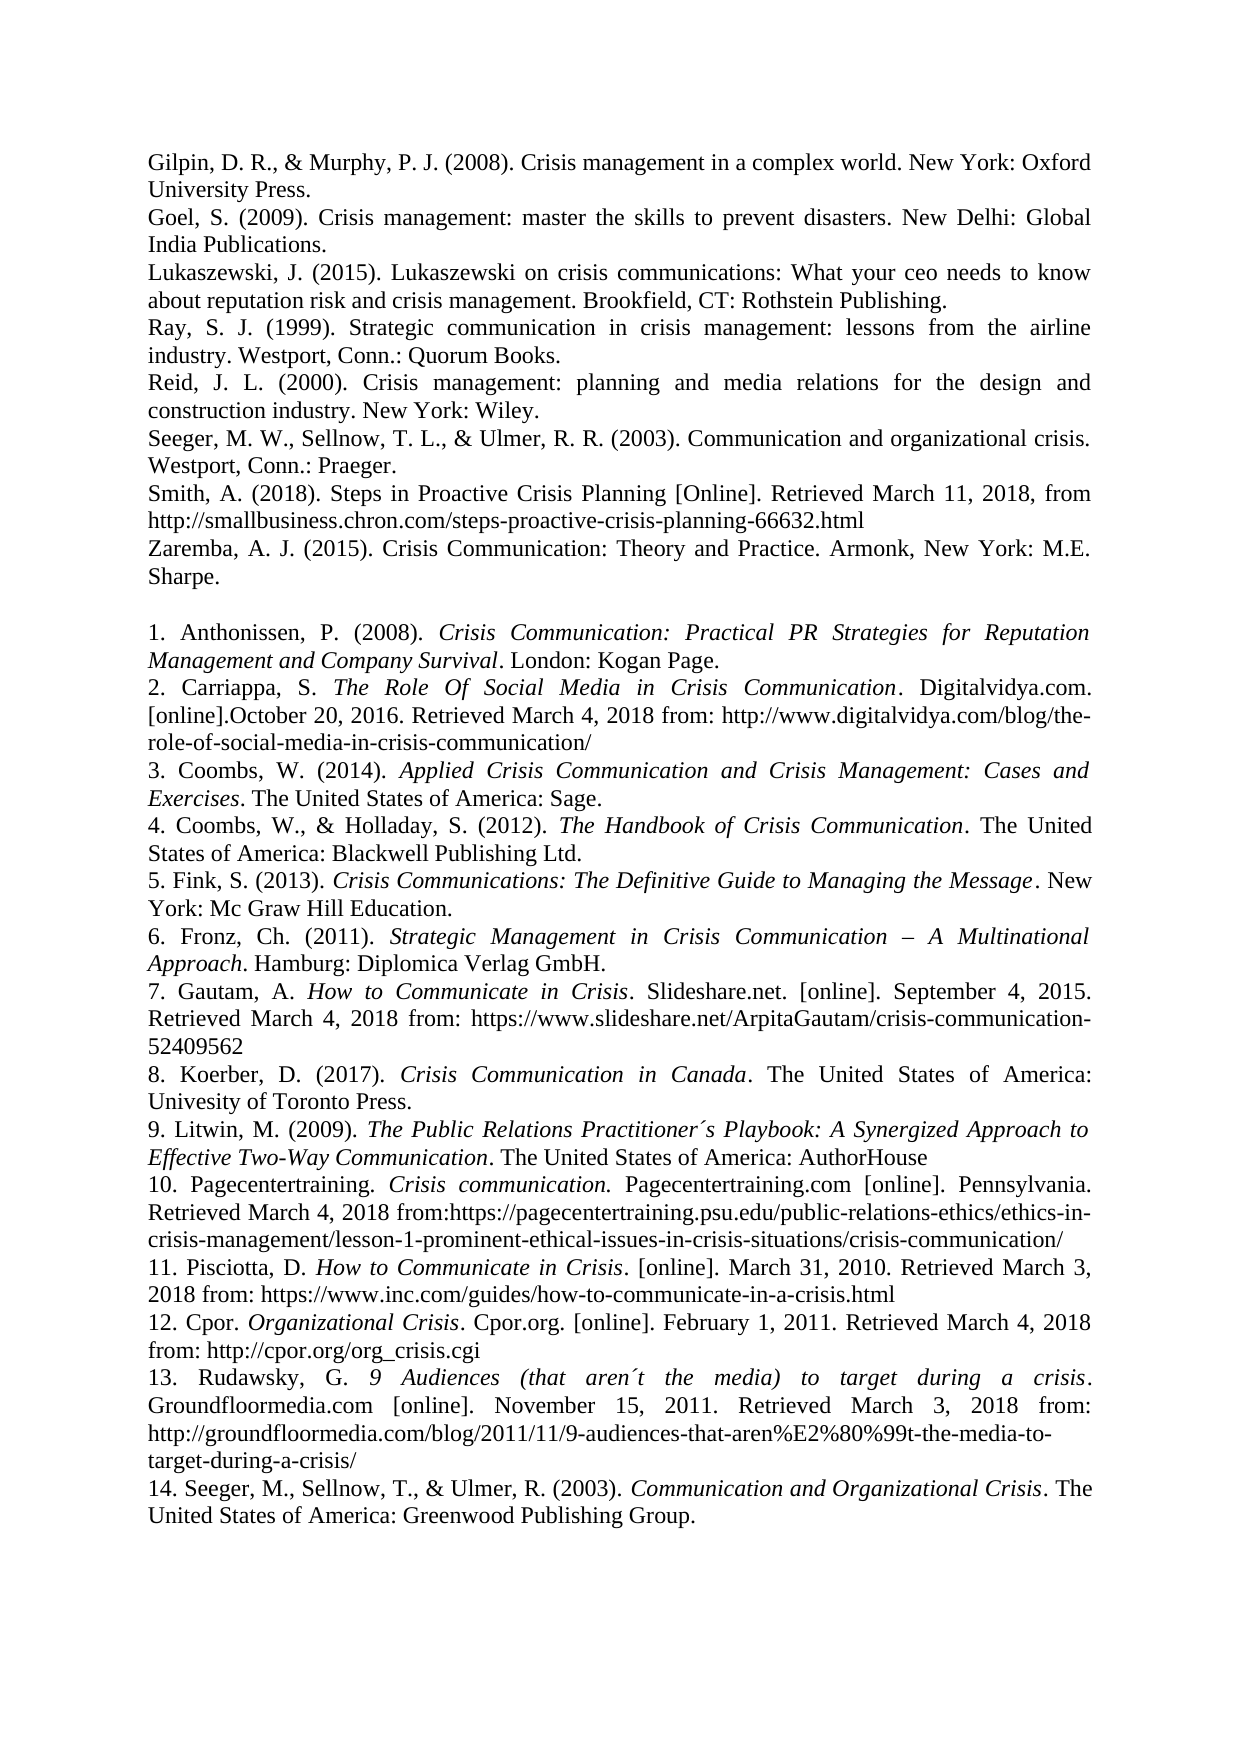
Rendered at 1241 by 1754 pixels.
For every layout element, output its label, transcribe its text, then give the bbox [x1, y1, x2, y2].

text 1. Anthonissen, P. (2008). Crisis Communication: Practical PR Strategies for Reputation Management and Company Survival. London: Kogan Page. [148, 618, 1093, 673]
text 10. Pagecentertraining. Crisis communication. Pagecentertraining.com [online]. Pennsylvania. Retrieved March 4, 2018 from:https://pagecentertraining.psu.edu/public-relations-ethics/ethics-in-crisis-management/lesson-1-prominent-ethical-issues-in-crisis-situations/crisis-communication/ [148, 1170, 1093, 1253]
text Zaremba, A. J. (2015). Crisis Communication: Theory and Practice. Armonk, New York: M.E. Sharpe. [148, 534, 1093, 589]
text 2. Carriappa, S. The Role Of Social Media in Crisis Communication. Digitalvidya.com. [online].October 20, 2016. Retrieved March 4, 2018 from: http://www.digitalvidya.com/blog/the-role-of-social-media-in-crisis-communication/ [148, 673, 1093, 756]
text 8. Koerber, D. (2017). Crisis Communication in Canada. The United States of America: Univesity of Toronto Press. [148, 1060, 1093, 1115]
text 11. Pisciotta, D. How to Communicate in Crisis. [online]. March 31, 2010. Retrieved March 3, 2018 from: https://www.inc.com/guides/how-to-communicate-in-a-crisis.html [148, 1253, 1093, 1308]
text 6. Fronz, Ch. (2011). Strategic Management in Crisis Communication – A Multinational Approach. Hamburg: Diplomica Verlag GmbH. [148, 922, 1093, 977]
text 9. Litwin, M. (2009). The Public Relations Practitioner´s Playbook: A Synergized Approach to Effective Two-Way Communication. The United States of America: AuthorHouse [148, 1115, 1093, 1170]
text Seeger, M. W., Sellnow, T. L., & Ulmer, R. R. (2003). Communication and organizational crisis. Westport, Conn.: Praeger. [148, 424, 1093, 479]
text 12. Cpor. Organizational Crisis. Cpor.org. [online]. February 1, 2011. Retrieved March 4, 2018 from: http://cpor.org/org_crisis.cgi [148, 1308, 1093, 1363]
text Reid, J. L. (2000). Crisis management: planning and media relations for the design and construction industry. New York: Wiley. [148, 368, 1093, 424]
text 4. Coombs, W., & Holladay, S. (2012). The Handbook of Crisis Communication. The United States of America: Blackwell Publishing Ltd. [148, 811, 1093, 866]
text Gilpin, D. R., & Murphy, P. J. (2008). Crisis management in a complex world. New York: Oxford University Press. [148, 148, 1093, 203]
text 3. Coombs, W. (2014). Applied Crisis Communication and Crisis Management: Cases and Exercises. The United States of America: Sage. [148, 756, 1093, 811]
text Goel, S. (2009). Crisis management: master the skills to prevent disasters. New Delhi: Global India Publications. [148, 203, 1093, 258]
text Lukaszewski, J. (2015). Lukaszewski on crisis communications: What your ceo needs to know about reputation risk and crisis management. Brookfield, CT: Rothstein Publishing. [148, 258, 1093, 313]
text Ray, S. J. (1999). Strategic communication in crisis management: lessons from the airline industry. Westport, Conn.: Quorum Books. [148, 313, 1093, 368]
text 7. Gautam, A. How to Communicate in Crisis. Slideshare.net. [online]. September 4, 2015. Retrieved March 4, 2018 from: https://www.slideshare.net/ArpitaGautam/crisis-communication-52409562 [148, 977, 1093, 1060]
text 13. Rudawsky, G. 9 Audiences (that aren´t the media) to target during a crisis. Groundfloormedia.com [online]. November 15, 2011. Retrieved March 3, 2018 from: http://groundfloormedia.com/blog/2011/11/9-audiences-that-aren%E2%80%99t-the-media-to-target-during-a-crisis/ [148, 1363, 1093, 1474]
text 14. Seeger, M., Sellnow, T., & Ulmer, R. (2003). Communication and Organizational Crisis. The United States of America: Greenwood Publishing Group. [148, 1474, 1093, 1529]
text 5. Fink, S. (2013). Crisis Communications: The Definitive Guide to Managing the Message. New York: Mc Graw Hill Education. [148, 866, 1093, 922]
